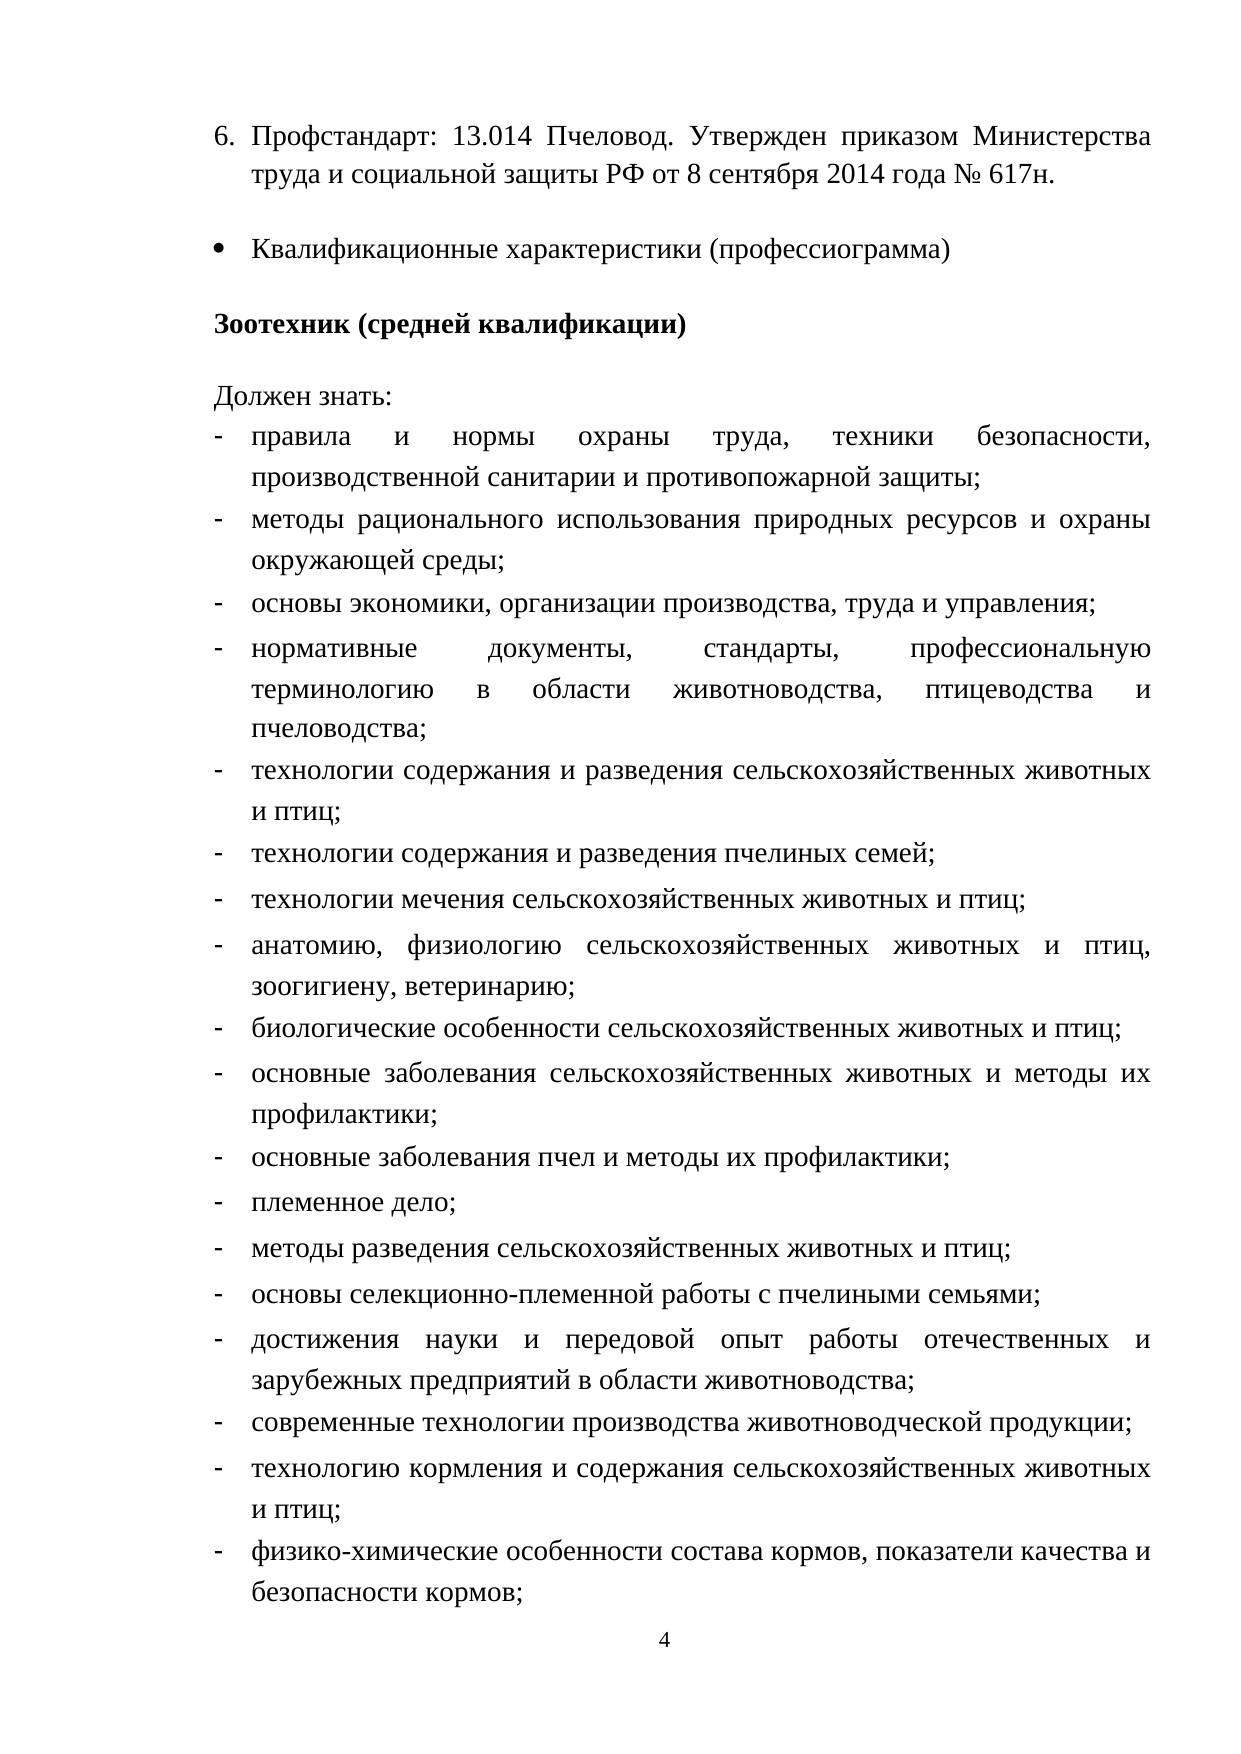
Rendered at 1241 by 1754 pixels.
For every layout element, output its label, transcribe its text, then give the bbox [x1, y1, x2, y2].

list основные заболевания сельскохозяйственных животных и методы их профилактики; [213, 1052, 1152, 1130]
list правила и нормы охраны труда, техники безопасности, производственной санитарии и противопожарной защиты; [213, 414, 1152, 493]
list нормативные документы, стандарты, профессиональную терминологию в области животноводства, птицеводства и пчеловодства; [213, 627, 1152, 743]
list технологию кормления и содержания сельскохозяйственных животных и птиц; [213, 1446, 1152, 1524]
text Должен знать: [213, 378, 1152, 412]
list племенное дело; [213, 1181, 1152, 1220]
list анатомию, физиологию сельскохозяйственных животных и птиц, зоогигиену, ветеринарию; [213, 923, 1152, 1001]
list методы разведения сельскохозяйственных животных и птиц; [213, 1226, 1152, 1266]
list технологии содержания и разведения сельскохозяйственных животных и птиц; [213, 748, 1152, 827]
list биологические особенности сельскохозяйственных животных и птиц; [213, 1006, 1152, 1046]
list Квалификационные характеристики (профессиограмма) [213, 231, 1152, 265]
list Профстандарт: 13.014 Пчеловод. Утвержден приказом Министерства труда и социальной защиты РФ от 8 сентября 2014 года № 617н. [213, 118, 1152, 190]
list основные заболевания пчел и методы их профилактики; [213, 1135, 1152, 1175]
list методы рационального использования природных ресурсов и охраны окружающей среды; [213, 498, 1152, 576]
list современные технологии производства животноводческой продукции; [213, 1401, 1152, 1440]
list основы экономики, организации производства, труда и управления; [213, 581, 1152, 621]
list технологии содержания и разведения пчелиных семей; [213, 832, 1152, 871]
text Зоотехник (средней квалификации) [213, 306, 1152, 340]
list основы селекционно-племенной работы с пчелиными семьями; [213, 1272, 1152, 1312]
list физико-химические особенности состава кормов, показатели качества и безопасности кормов; [213, 1529, 1152, 1608]
list достижения науки и передовой опыт работы отечественных и зарубежных предприятий в области животноводства; [213, 1317, 1152, 1396]
list технологии мечения сельскохозяйственных животных и птиц; [213, 877, 1152, 917]
